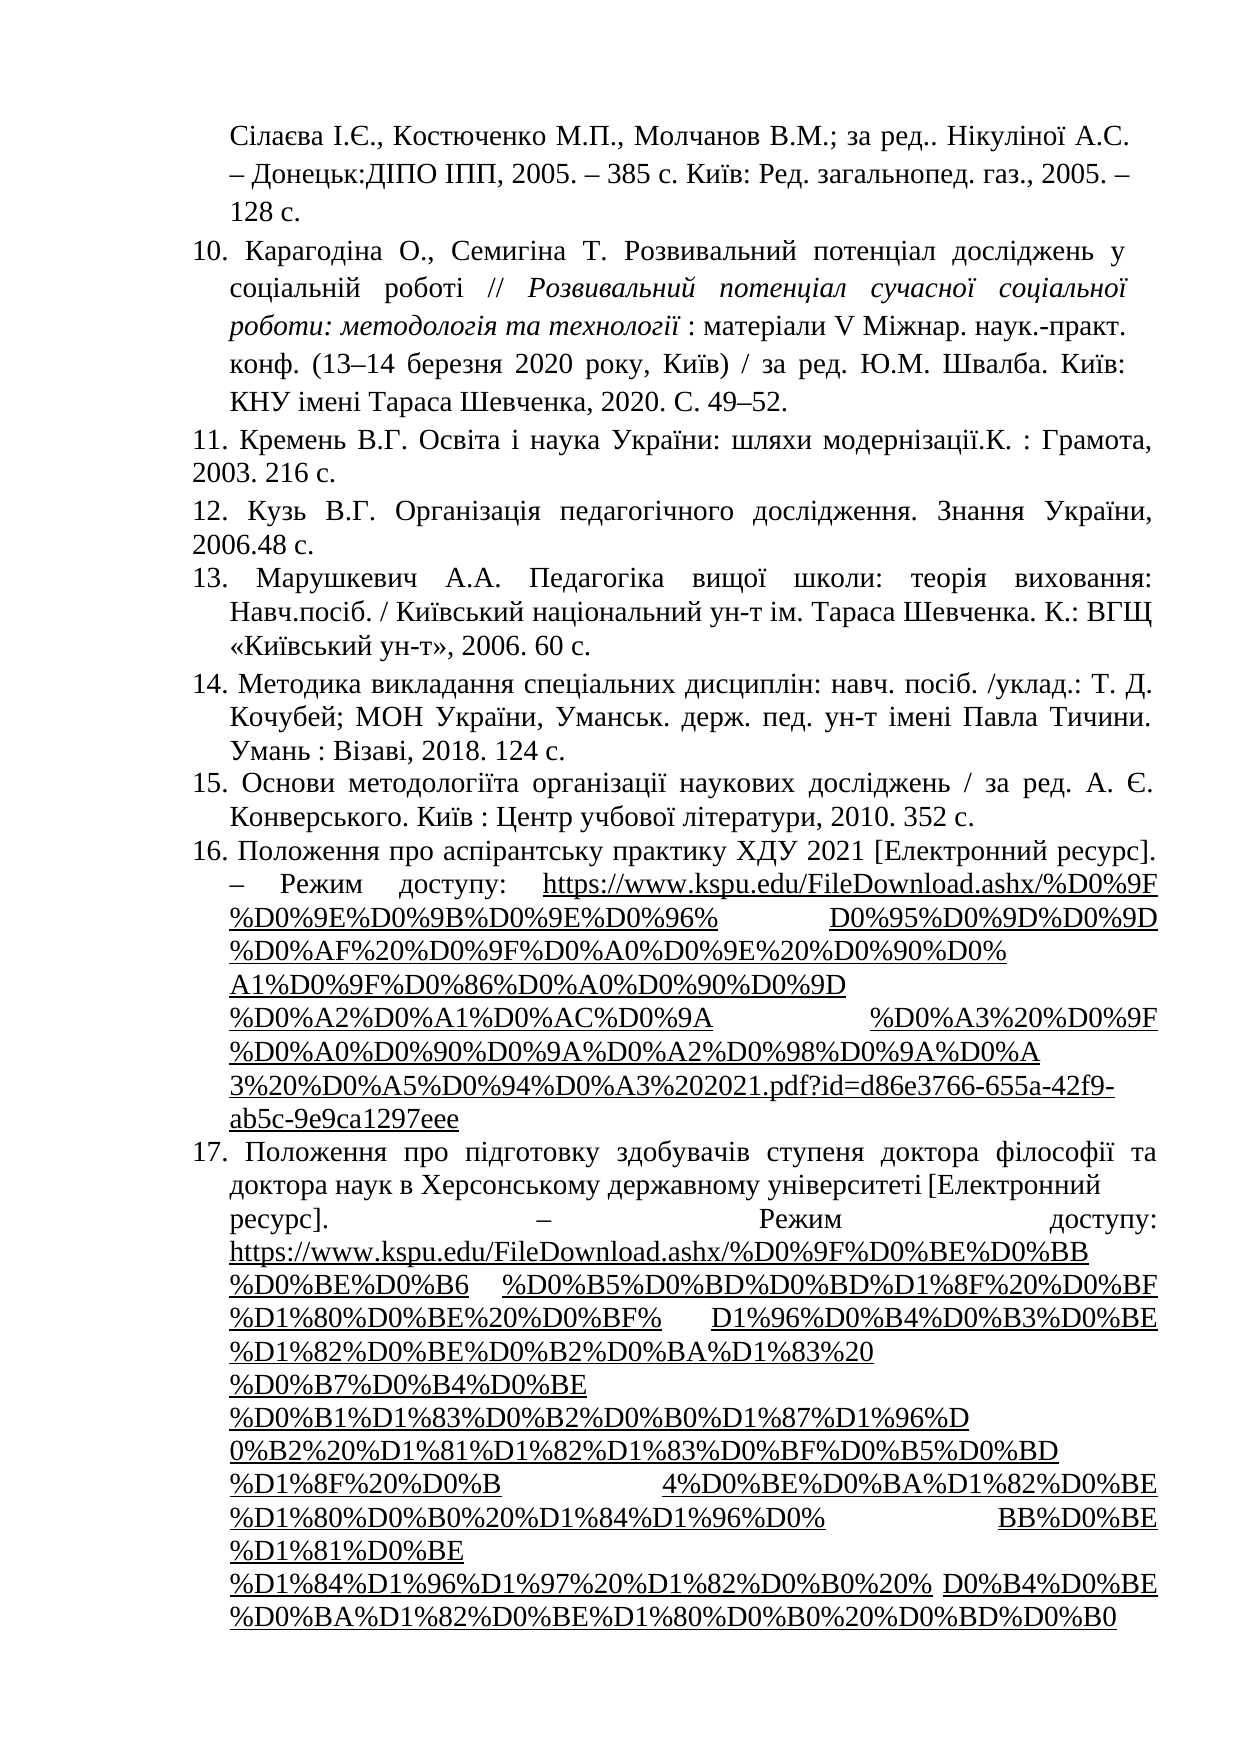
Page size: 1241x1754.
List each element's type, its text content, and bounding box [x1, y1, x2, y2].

text 16. Положення про аспірантську практику ХДУ 2021 [Електронний ресурс]. – Режим доступу: https://www.kspu.edu/FileDownload.ashx/%D0%9F%D0%9E%D0%9B%D0%9E%D0%96% D0%95%D0%9D%D0%9D%D0%AF%20%D0%9F%D0%A0%D0%9E%20%D0%90%D0% A1%D0%9F%D0%86%D0%A0%D0%90%D0%9D%D0%A2%D0%A1%D0%AC%D0%9A %D0%A3%20%D0%9F%D0%A0%D0%90%D0%9A%D0%A2%D0%98%D0%9A%D0%A 3%20%D0%A5%D0%94%D0%A3%202021.pdf?id=d86e3766-655a-42f9-ab5c-9e9ca1297eee [192, 833, 1158, 1135]
text 12. Кузь В.Г. Організація педагогічного дослідження. Знання України, 2006.48 с. [192, 493, 1154, 561]
text 11. Кремень В.Г. Освіта і наука України: шляхи модернізації.К. : Грамота, 2003. 216 с. [192, 422, 1154, 489]
text 15. Основи методологіїта організації наукових досліджень / за ред. А. Є. Конверського. Київ : Центр учбової літератури, 2010. 352 с. [192, 766, 1154, 833]
text 14. Методика викладання спеціальних дисциплін: навч. посіб. /уклад.: Т. Д. Кочубей; МОН України, Уманськ. держ. пед. ун-т імені Павла Тичини. Умань : Візаві, 2018. 124 с. [192, 666, 1153, 766]
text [192, 118, 1131, 228]
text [192, 1135, 1158, 1633]
text 13. Марушкевич А.А. Педагогіка вищої школи: теорія виховання: Навч.посіб. / Київський національний ун-т ім. Тараса Шевченка. К.: ВГЩ «Київський ун-т», 2006. 60 с. [192, 561, 1153, 661]
text 10. Карагодіна О., Семигіна Т. Розвивальний потенціал досліджень у соціальній роботі // Розвивальний потенціал сучасної соціальної роботи: методологія та технології : матеріали V Міжнар. наук.-практ. конф. (13–14 березня 2020 року, Київ) / за ред. Ю.М. Швалба. Київ: КНУ імені Тараса Шевченка, 2020. С. 49–52. [192, 233, 1127, 418]
